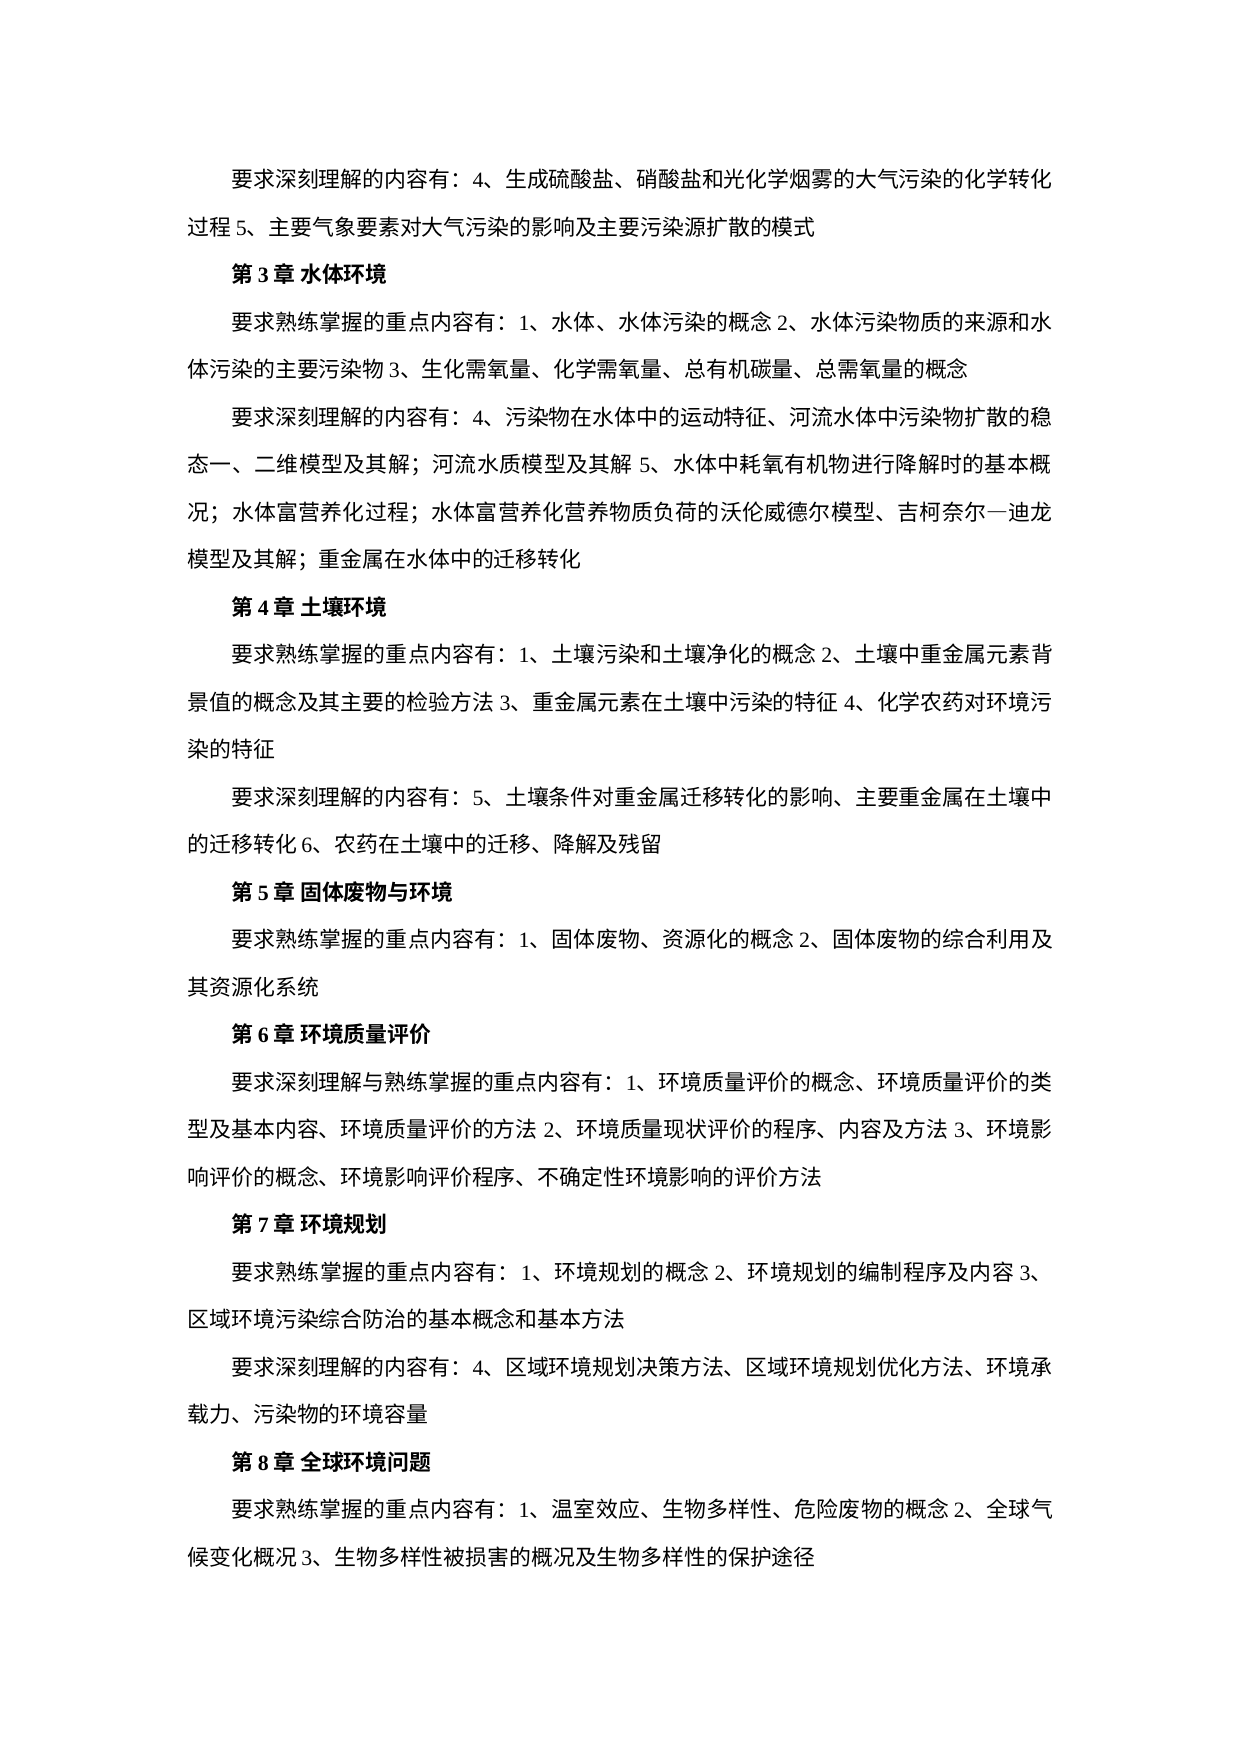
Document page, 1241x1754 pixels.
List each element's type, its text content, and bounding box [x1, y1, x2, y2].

text 第5章 固体废物与环境 [187, 874, 1053, 906]
text 要求熟练掌握的重点内容有：1、水体、水体污染的概念2、水体污染物质的来源和水体污染的主要污染物3、生化需氧量、化学需氧量、总有机碳量、总需氧量的概念 [187, 304, 1053, 384]
text 第7章 环境规划 [187, 1207, 1053, 1239]
text 要求深刻理解与熟练掌握的重点内容有：1、环境质量评价的概念、环境质量评价的类型及基本内容、环境质量评价的方法2、环境质量现状评价的程序、内容及方法3、环境影响评价的概念、环境影响评价程序、不确定性环境影响的评价方法 [187, 1064, 1053, 1191]
text 要求深刻理解的内容有：4、污染物在水体中的运动特征、河流水体中污染物扩散的稳态一、二维模型及其解；河流水质模型及其解5、水体中耗氧有机物进行降解时的基本概况；水体富营养化过程；水体富营养化营养物质负荷的沃伦威德尔模型、吉柯奈尔—迪龙模型及其解；重金属在水体中的迁移转化 [187, 399, 1053, 574]
text 第4章 土壤环境 [187, 589, 1053, 621]
text 要求熟练掌握的重点内容有：1、温室效应、生物多样性、危险废物的概念2、全球气候变化概况3、生物多样性被损害的概况及生物多样性的保护途径 [187, 1492, 1053, 1571]
text 第6章 环境质量评价 [187, 1017, 1053, 1049]
text 要求深刻理解的内容有：5、土壤条件对重金属迁移转化的影响、主要重金属在土壤中的迁移转化6、农药在土壤中的迁移、降解及残留 [187, 779, 1053, 859]
text 第3章 水体环境 [187, 257, 1053, 289]
text 要求熟练掌握的重点内容有：1、土壤污染和土壤净化的概念2、土壤中重金属元素背景值的概念及其主要的检验方法3、重金属元素在土壤中污染的特征4、化学农药对环境污染的特征 [187, 637, 1053, 764]
text 第8章 全球环境问题 [187, 1444, 1053, 1476]
text 要求深刻理解的内容有：4、区域环境规划决策方法、区域环境规划优化方法、环境承载力、污染物的环境容量 [187, 1349, 1053, 1429]
text 要求熟练掌握的重点内容有：1、固体废物、资源化的概念2、固体废物的综合利用及其资源化系统 [187, 922, 1053, 1001]
text 要求深刻理解的内容有：4、生成硫酸盐、硝酸盐和光化学烟雾的大气污染的化学转化过程5、主要气象要素对大气污染的影响及主要污染源扩散的模式 [187, 162, 1053, 241]
text 要求熟练掌握的重点内容有：1、环境规划的概念2、环境规划的编制程序及内容3、区域环境污染综合防治的基本概念和基本方法 [187, 1254, 1053, 1334]
